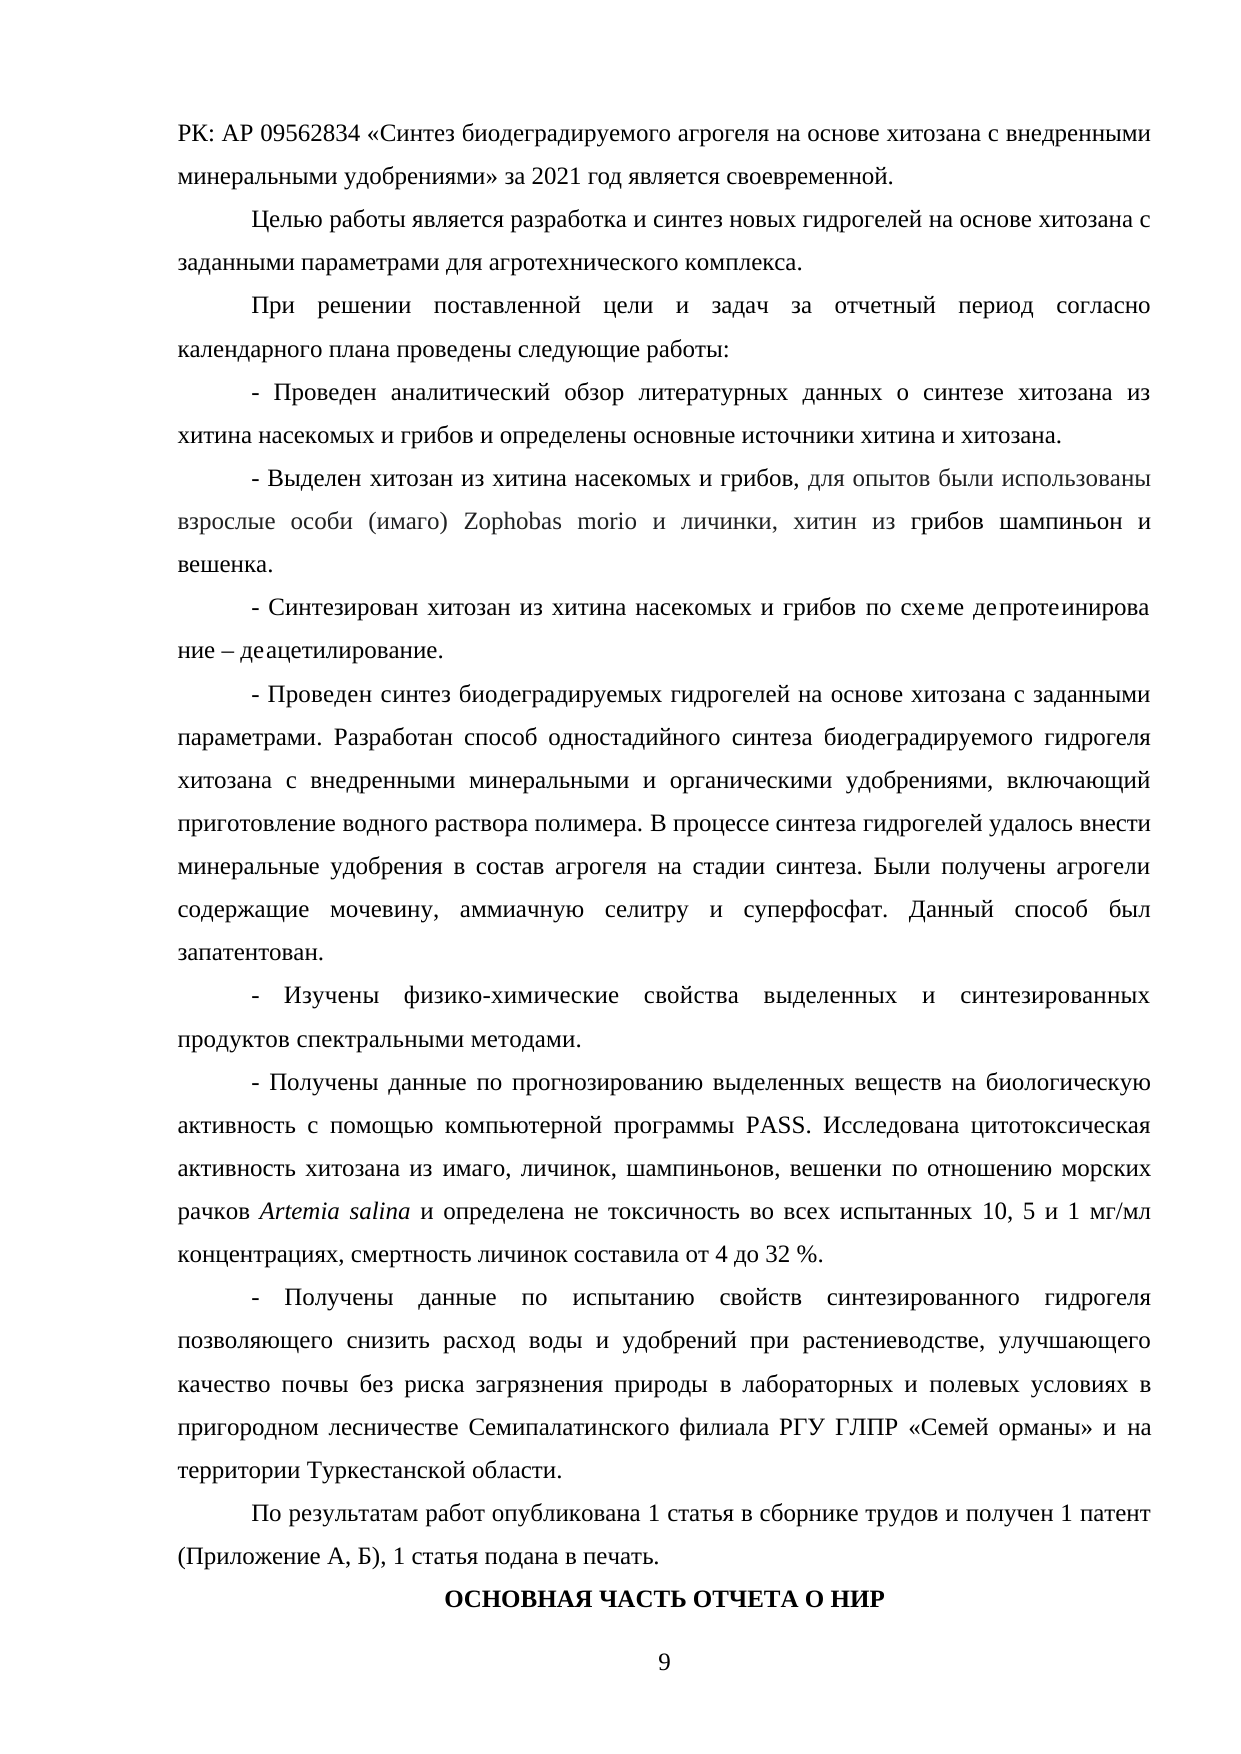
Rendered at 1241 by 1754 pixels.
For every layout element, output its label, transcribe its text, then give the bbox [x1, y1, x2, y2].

text Целью работы является разработка и синтез новых гидрогелей на основе хитозана с заданными параметрами для агротехнического комплекса. [177, 204, 1152, 276]
text По результатам работ опубликована 1 статья в сборнике трудов и получен 1 патент (Приложение А, Б), 1 статья подана в печать. [177, 1498, 1152, 1570]
text - Выделен хитозан из хитина насекомых и грибов, для опытов были использованы взрослые особи (имаго) Zophobas morio и личинки, хитин из грибов шампиньон и вешенка. [177, 463, 1152, 578]
text - Синтезирован хитозан из хитина насекомых и грибов по схе ме де проте инирова ние – де ацетилирование. [177, 592, 1152, 664]
text - Изучены физико-химические свойства выделенных и синтезированных продуктов спектральными методами. [177, 981, 1152, 1052]
text - Проведен синтез биодеградируемых гидрогелей на основе хитозана с заданными параметрами. Разработан способ одностадийного синтеза биодеградируемого гидрогеля хитозана с внедренными минеральными и органическими удобрениями, включающий приготовление водного раствора полимера. В процессе синтеза гидрогелей удалось внести минеральные удобрения в состав агрогеля на стадии синтеза. Были получены агрогели содержащие мочевину, аммиачную селитру и суперфосфат. Данный способ был запатентован. [177, 679, 1152, 966]
text При решении поставленной цели и задач за отчетный период согласно календарного плана проведены следующие работы: [177, 291, 1152, 362]
text ОСНОВНАЯ ЧАСТЬ ОТЧЕТА О НИР [177, 1584, 1152, 1613]
text - Получены данные по прогнозированию выделенных веществ на биологическую активность с помощью компьютерной программы PASS. Исследована цитотоксическая активность хитозана из имаго, личинок, шампиньонов, вешенки по отношению морских рачков Artemia salina и определена не токсичность во всех испытанных 10, 5 и 1 мг/мл концентрациях, смертность личинок составила от 4 до 32 %. [177, 1067, 1152, 1268]
text - Проведен аналитический обзор литературных данных о синтезе хитозана из хитина насекомых и грибов и определены основные источники хитина и хитозана. [177, 377, 1152, 449]
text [177, 118, 1152, 190]
text - Получены данные по испытанию свойств синтезированного гидрогеля позволяющего снизить расход воды и удобрений при растениеводстве, улучшающего качество почвы без риска загрязнения природы в лабораторных и полевых условиях в пригородном лесничестве Семипалатинского филиала РГУ ГЛПР «Семей орманы» и на территории Туркестанской области. [177, 1282, 1152, 1484]
